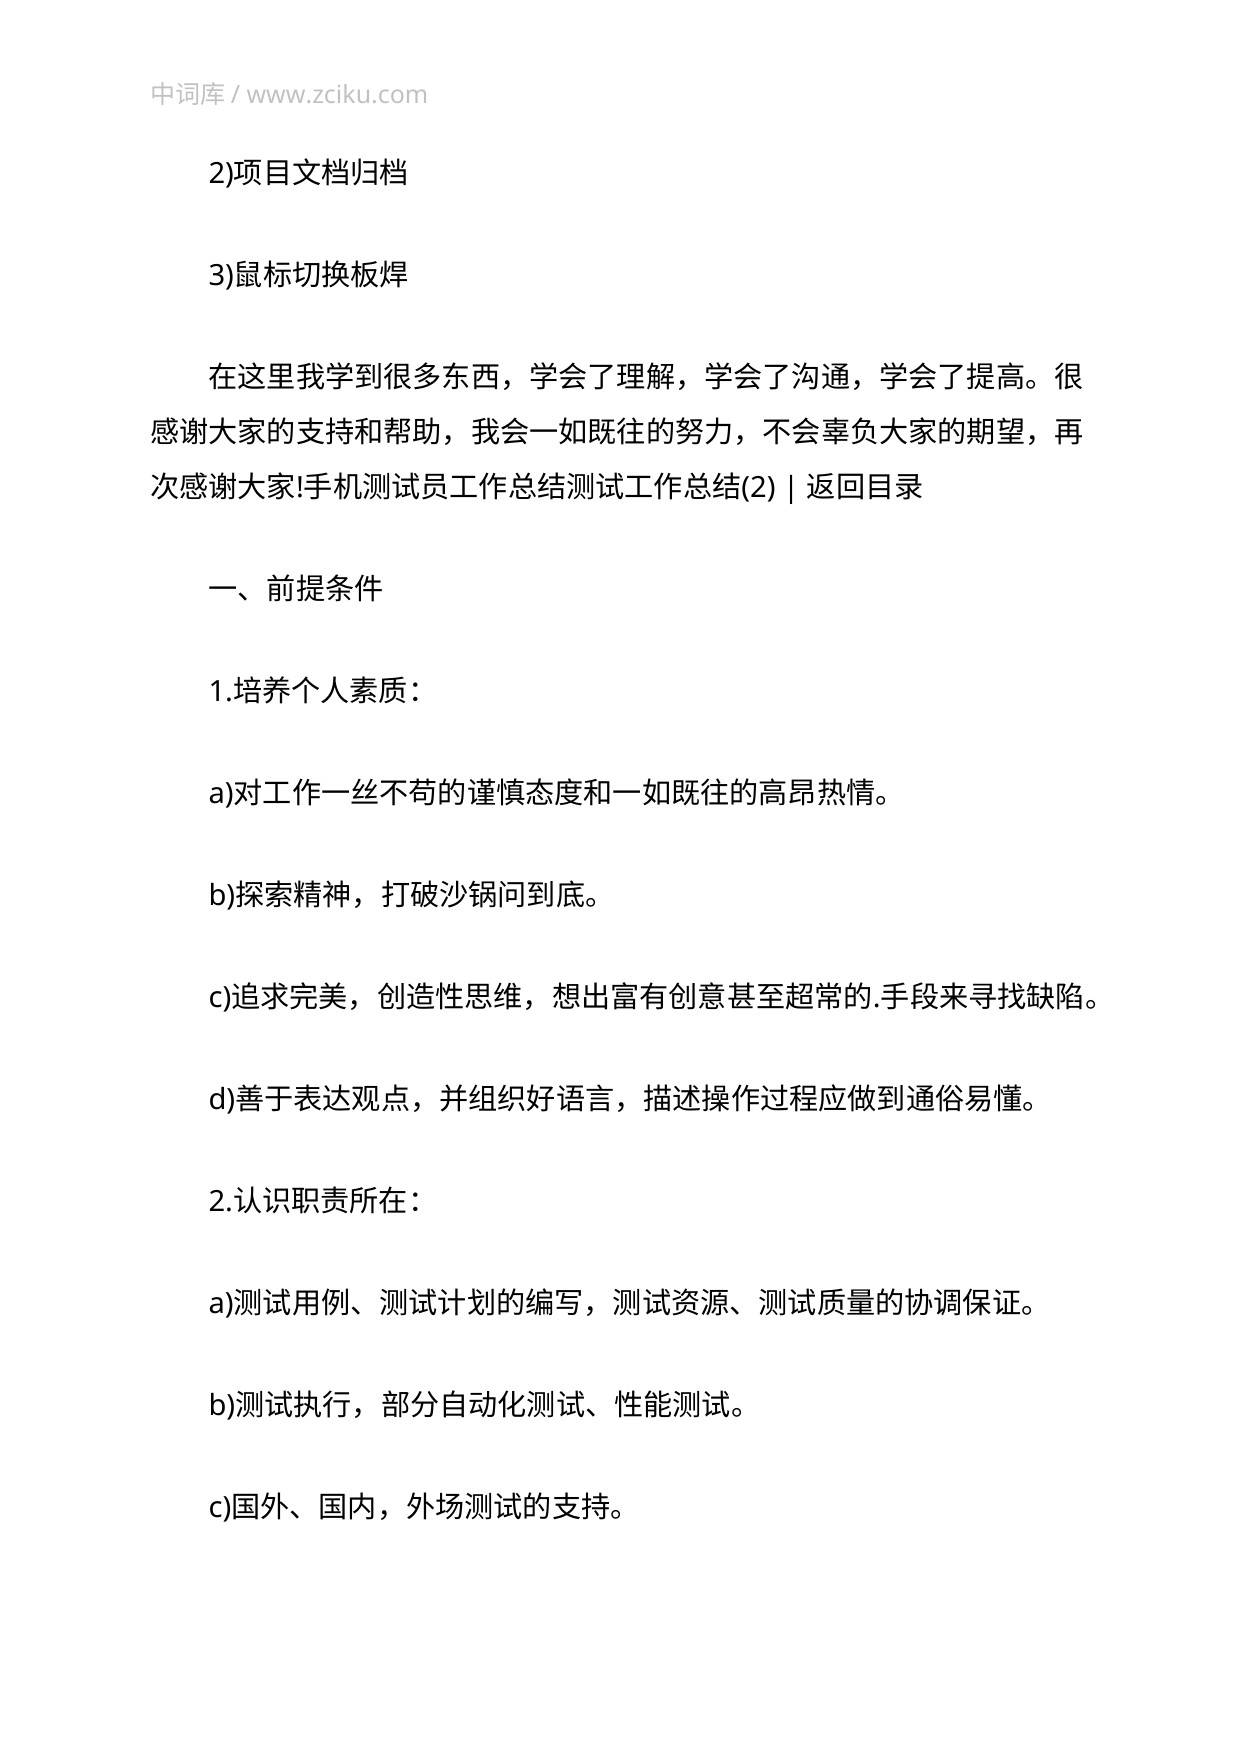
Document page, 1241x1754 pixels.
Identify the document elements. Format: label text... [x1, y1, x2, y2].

text 一、前提条件 [150, 566, 1090, 608]
text b)探索精神，打破沙锅问到底。 [150, 871, 1090, 914]
text d)善于表达观点，并组织好语言，描述操作过程应做到通俗易懂。 [150, 1075, 1090, 1118]
text c)追求完美，创造性思维，想出富有创意甚至超常的.手段来寻找缺陷。 [150, 973, 1090, 1016]
text a)对工作一丝不苟的谨慎态度和一如既往的高昂热情。 [150, 769, 1090, 812]
text b)测试执行，部分自动化测试、性能测试。 [150, 1381, 1090, 1424]
text 1.培养个人素质： [150, 667, 1090, 710]
text 在这里我学到很多东西，学会了理解，学会了沟通，学会了提高。很感谢大家的支持和帮助，我会一如既往的努力，不会辜负大家的期望，再次感谢大家!手机测试员工作总结测试工作总结(2) | 返回目录 [150, 354, 1090, 506]
text a)测试用例、测试计划的编写，测试资源、测试质量的协调保证。 [150, 1279, 1090, 1322]
text 2.认识职责所在： [150, 1177, 1090, 1220]
text c)国外、国内，外场测试的支持。 [150, 1483, 1090, 1526]
text 3)鼠标切换板焊 [150, 252, 1090, 294]
text 2)项目文档归档 [150, 150, 1090, 192]
